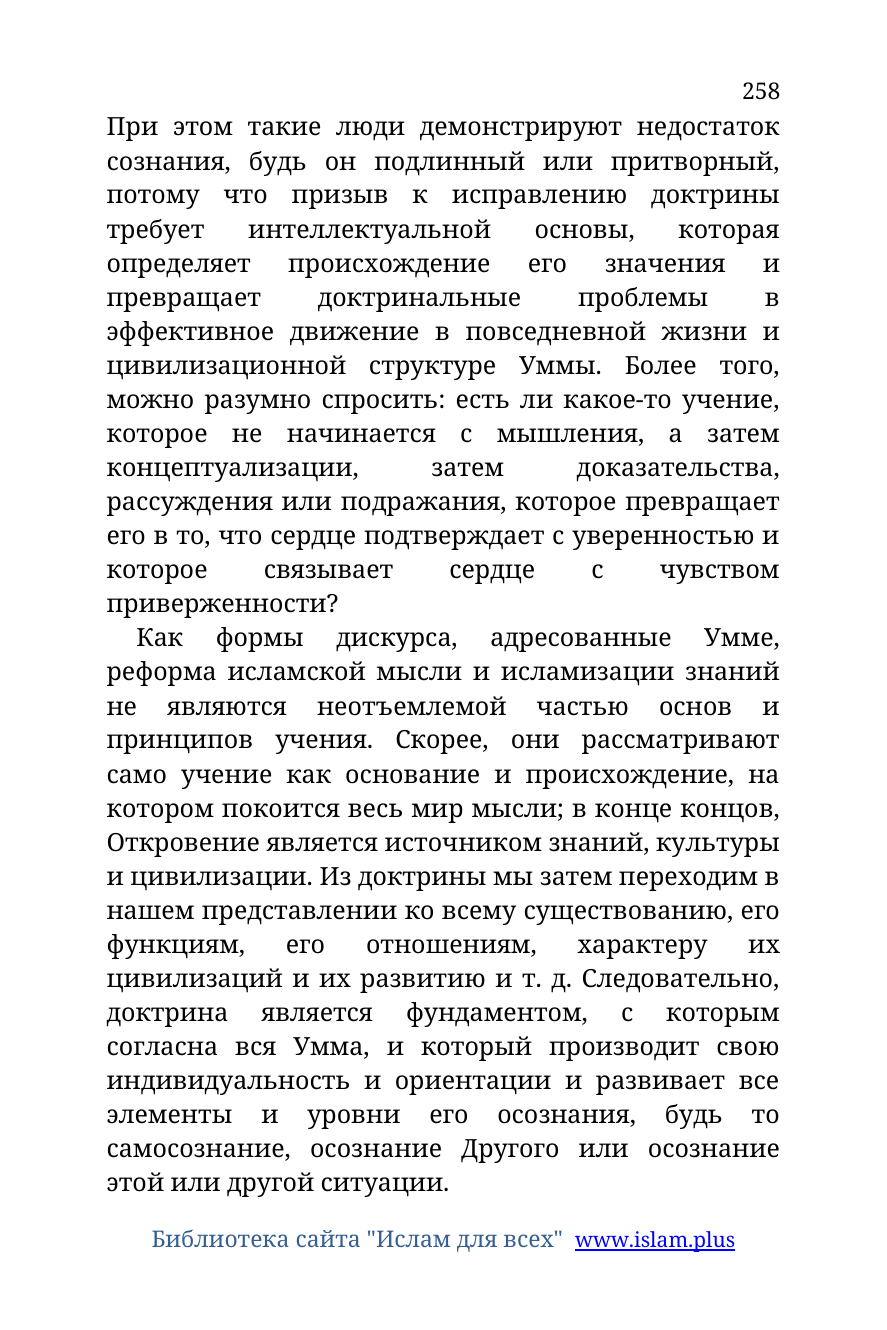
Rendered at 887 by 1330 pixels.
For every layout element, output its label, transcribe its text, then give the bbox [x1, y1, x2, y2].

text Как формы дискурса, адресованные Умме, реформа исламской мысли и исламизации знаний не являются неотъемлемой частью основ и принципов учения. Скорее, они рассматривают само учение как основание и происхождение, на котором покоится весь мир мысли; в конце концов, Откровение является источником знаний, культуры и цивилизации. Из доктрины мы затем переходим в нашем представлении ко всему существованию, его функциям, его отношениям, характеру их цивилизаций и их развитию и т. д. Следовательно, доктрина является фундаментом, с которым согласна вся Умма, и который производит свою индивидуальность и ориентации и развивает все элементы и уровни его осознания, будь то самосознание, осознание Другого или осознание этой или другой ситуации. [106, 620, 780, 1199]
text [106, 109, 780, 620]
